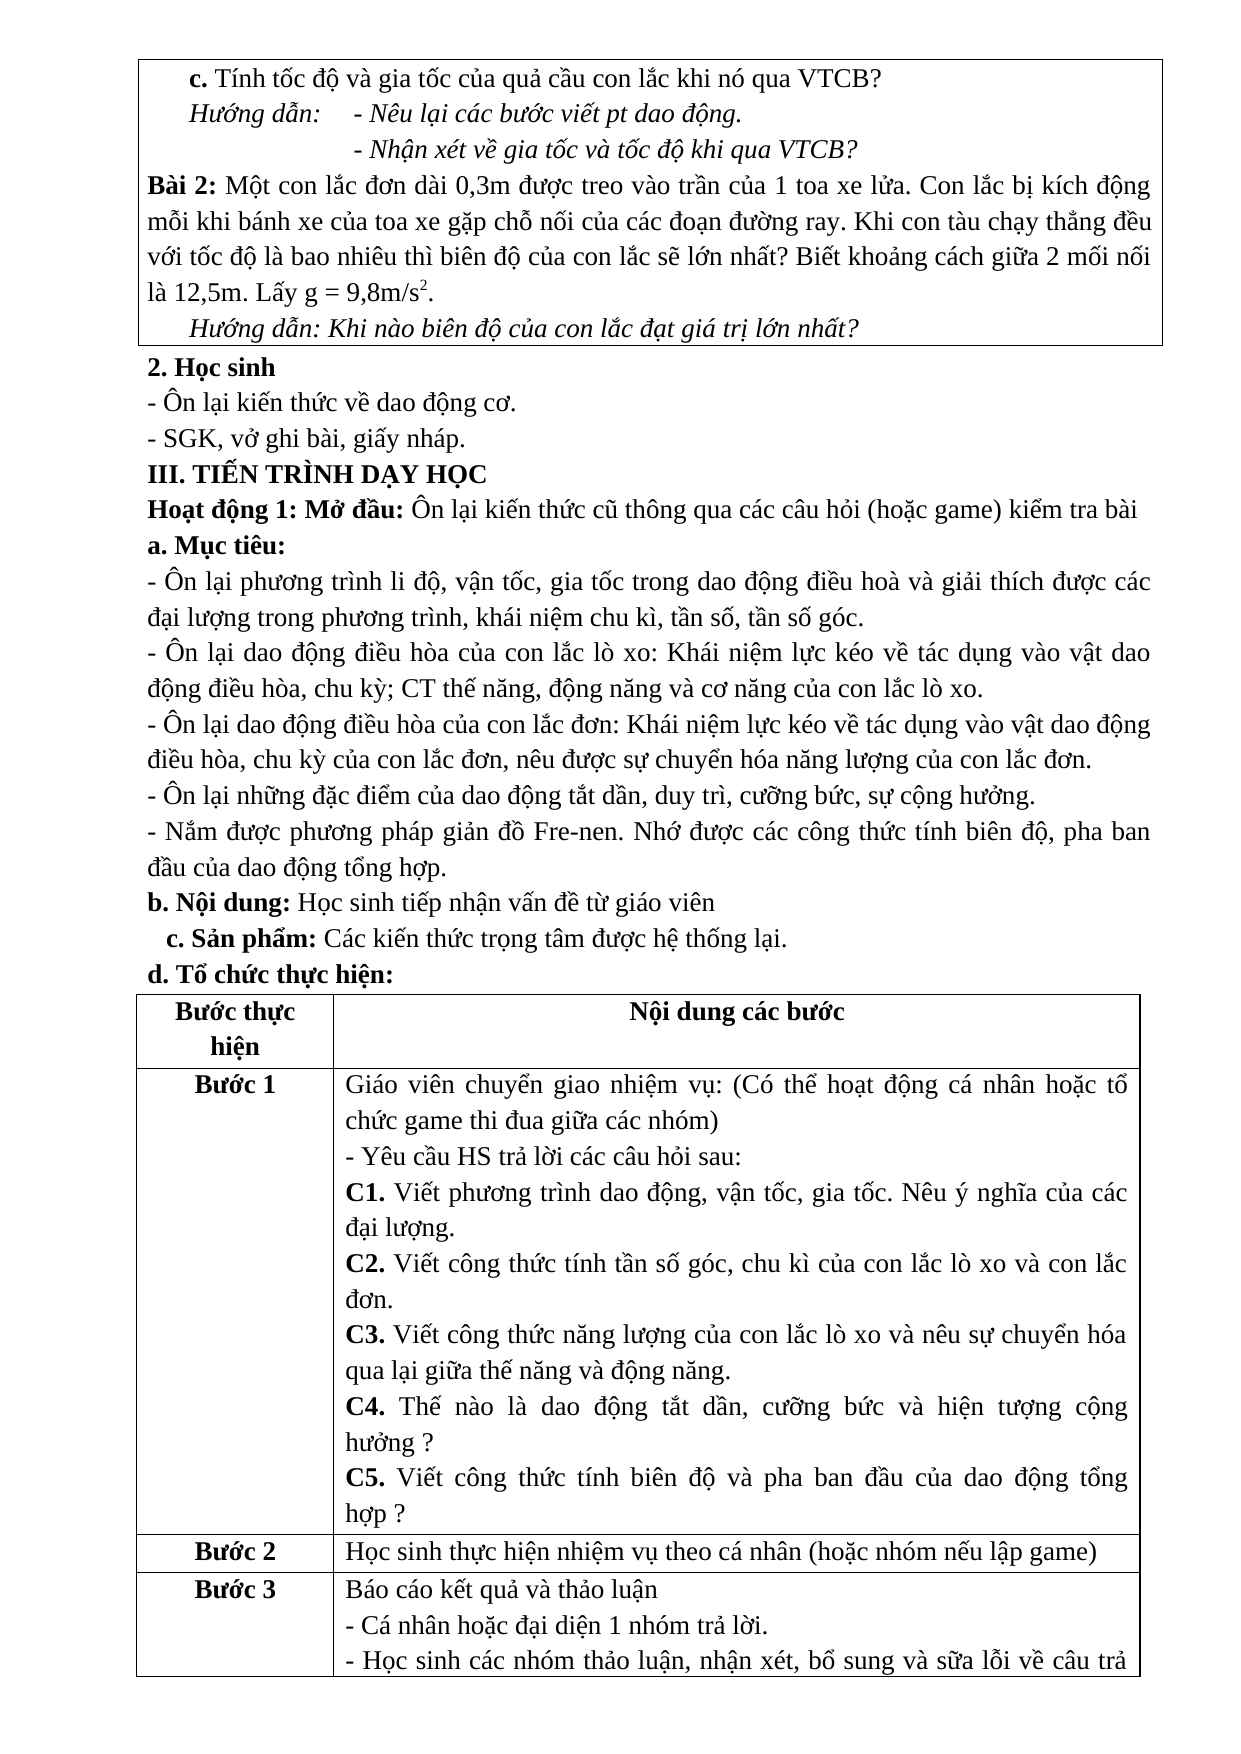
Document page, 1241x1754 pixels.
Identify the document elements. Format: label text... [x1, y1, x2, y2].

text Hướng dẫn: - Nêu lại các bước viết pt dao động. [139, 94, 1162, 128]
table_cell Bước 2 [137, 1535, 333, 1572]
table_cell Bước 1 [137, 1069, 333, 1534]
table_header Nội dung các bước [334, 995, 1139, 1067]
text - Ôn lại dao động điều hòa của con lắc lò xo: Khái niệm lực kéo về tác dụng vào vật dao động điều hòa, chu kỳ; CT thế năng, động năng và cơ năng của con lắc lò xo. [147, 636, 1153, 703]
text c. Tính tốc độ và gia tốc của quả cầu con lắc khi nó qua VTCB? [139, 60, 1162, 93]
text Hướng dẫn: Khi nào biên độ của con lắc đạt giá trị lớn nhất? [139, 309, 1162, 345]
table_cell Giáo viên chuyển giao nhiệm vụ: (Có thể hoạt động cá nhân hoặc tổ chức game thi đua giữa các nhóm) - Yêu cầu HS trả lời các câu hỏi sau: C1. Viết phương trình dao động, vận tốc, gia tốc. Nêu ý nghĩa của các đại lượng. C2. Viết công thức tính tần số góc, chu kì của con lắc lò xo và con lắc đơn. C3. Viết công thức năng lượng của con lắc lò xo và nêu sự chuyển hóa qua lại giữa thế năng và động năng. C4. Thế nào là dao động tắt dần, cưỡng bức và hiện tượng cộng hưởng ? C5. Viết công thức tính biên độ và pha ban đầu của dao động tổng hợp ? [334, 1069, 1139, 1534]
text III. TIẾN TRÌNH DẠY HỌC [147, 458, 1153, 489]
text Hoạt động 1: Mở đầu: Ôn lại kiến thức cũ thông qua các câu hỏi (hoặc game) kiểm tra bài [147, 493, 1153, 525]
text Bài 2: Một con lắc đơn dài 0,3m được treo vào trần của 1 toa xe lửa. Con lắc bị kích động mỗi khi bánh xe của toa xe gặp chỗ nối của các đoạn đường ray. Khi con tàu chạy thẳng đều với tốc độ là bao nhiêu thì biên độ của con lắc sẽ lớn nhất? Biết khoảng cách giữa 2 mối nối là 12,5m. Lấy g = 9,8m/s2. [139, 166, 1162, 307]
text b. Nội dung: Học sinh tiếp nhận vấn đề từ giáo viên [147, 887, 1153, 918]
text - Ôn lại phương trình li độ, vận tốc, gia tốc trong dao động điều hoà và giải thích được các đại lượng trong phương trình, khái niệm chu kì, tần số, tần số góc. [147, 565, 1153, 632]
text a. Mục tiêu: [147, 529, 1153, 560]
text - Ôn lại những đặc điểm của dao động tắt dần, duy trì, cưỡng bức, sự cộng hưởng. [147, 779, 1153, 811]
text 2. Học sinh [147, 351, 1153, 382]
text c. Sản phẩm: Các kiến thức trọng tâm được hệ thống lại. [147, 922, 1153, 953]
text - Nhận xét về gia tốc và tốc độ khi qua VTCB? [139, 130, 1162, 164]
text - SGK, vở ghi bài, giấy nháp. [147, 422, 1153, 453]
text - Ôn lại dao động điều hòa của con lắc đơn: Khái niệm lực kéo về tác dụng vào vật dao động điều hòa, chu kỳ của con lắc đơn, nêu được sự chuyển hóa năng lượng của con lắc đơn. [147, 708, 1153, 775]
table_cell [334, 1573, 1139, 1676]
text - Ôn lại kiến thức về dao động cơ. [147, 386, 1153, 417]
table_header Bước thực hiện [137, 995, 333, 1067]
text - Nắm được phương pháp giản đồ Fre-nen. Nhớ được các công thức tính biên độ, pha ban đầu của dao động tổng hợp. [147, 815, 1153, 882]
text d. Tổ chức thực hiện: [147, 958, 1153, 989]
table_cell Bước 3 [137, 1573, 333, 1676]
table_cell Học sinh thực hiện nhiệm vụ theo cá nhân (hoặc nhóm nếu lập game) [334, 1535, 1139, 1572]
